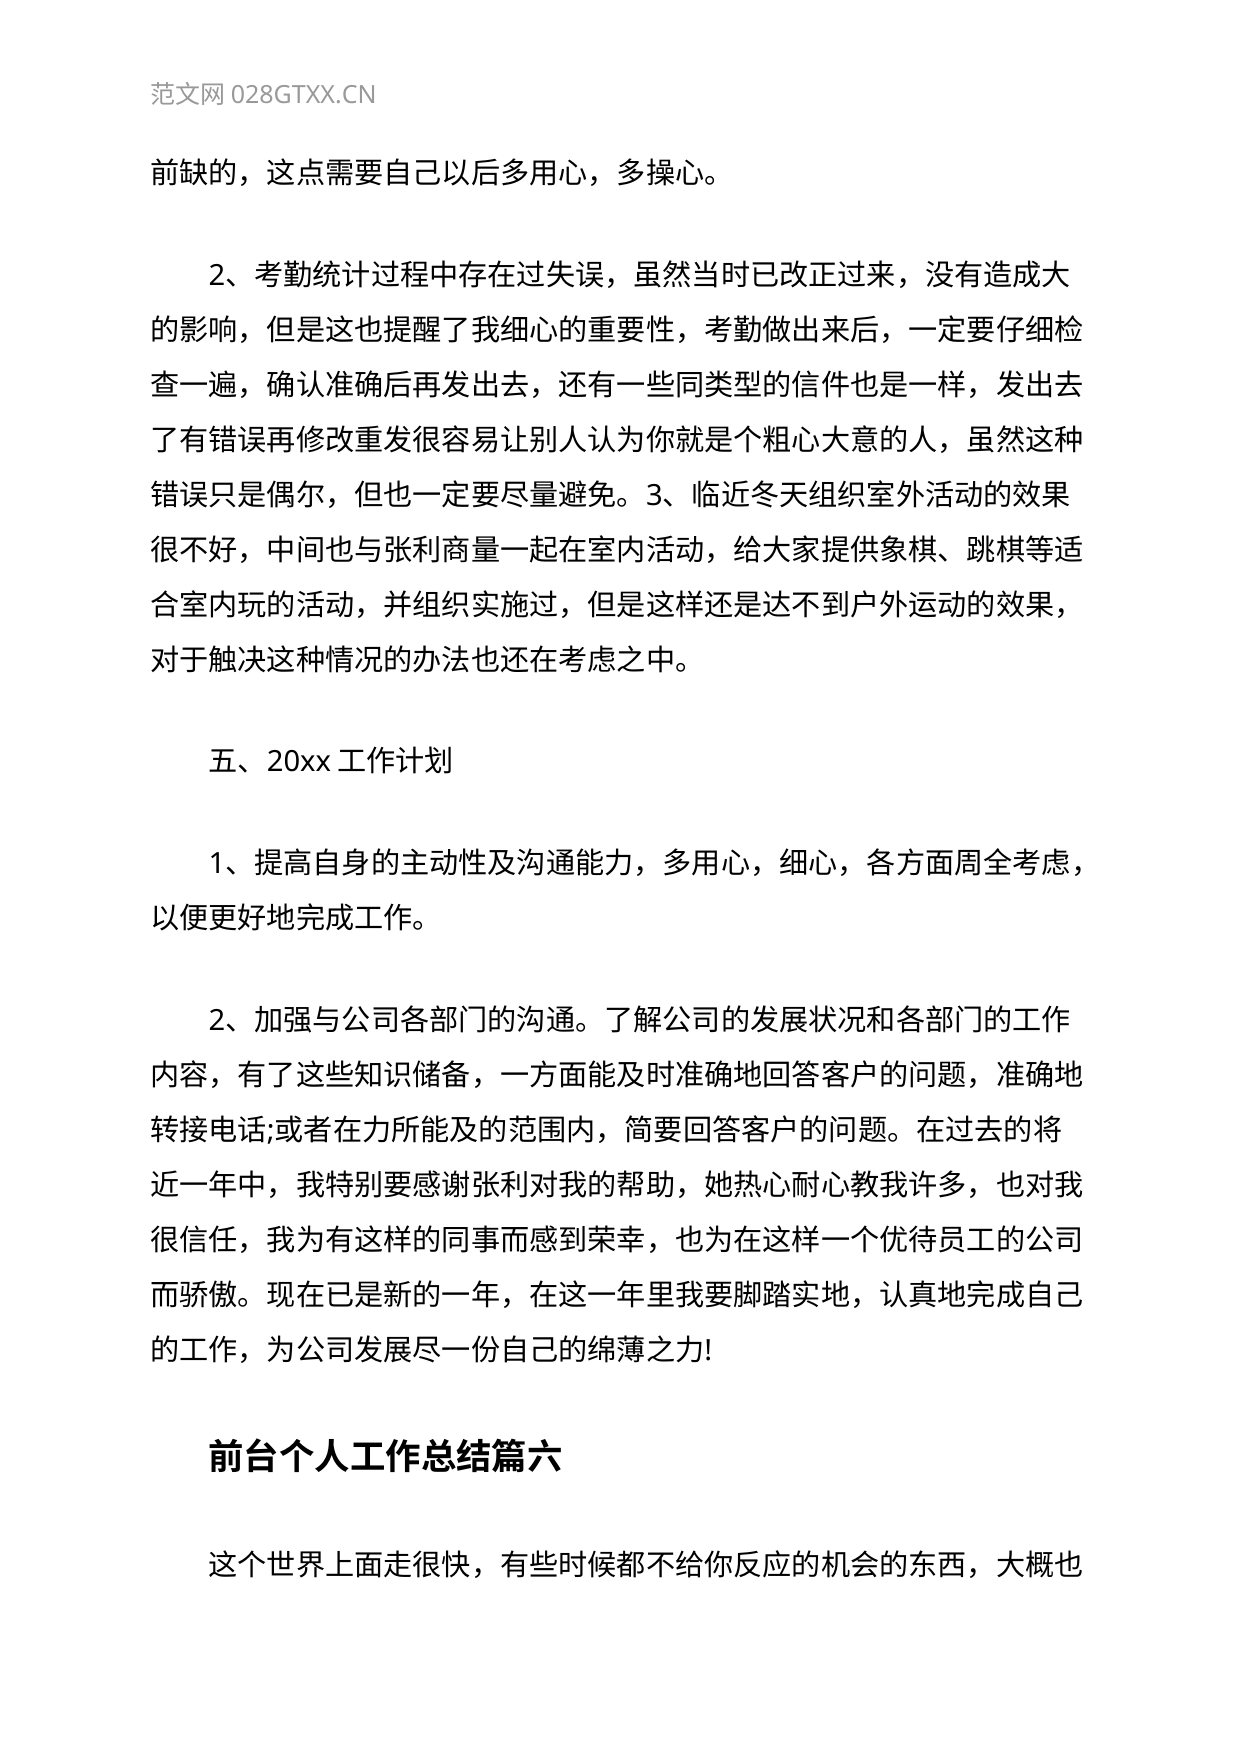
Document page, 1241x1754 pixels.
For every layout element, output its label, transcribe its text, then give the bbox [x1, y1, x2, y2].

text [150, 150, 1090, 192]
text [150, 1542, 1090, 1584]
text 2、考勤统计过程中存在过失误，虽然当时已改正过来，没有造成大的影响，但是这也提醒了我细心的重要性，考勤做出来后，一定要仔细检查一遍，确认准确后再发出去，还有一些同类型的信件也是一样，发出去了有错误再修改重发很容易让别人认为你就是个粗心大意的人，虽然这种错误只是偶尔，但也一定要尽量避免。3、临近冬天组织室外活动的效果很不好，中间也与张利商量一起在室内活动，给大家提供象棋、跳棋等适合室内玩的活动，并组织实施过，但是这样还是达不到户外运动的效果，对于触决这种情况的办法也还在考虑之中。 [150, 252, 1090, 678]
text 2、加强与公司各部门的沟通。了解公司的发展状况和各部门的工作内容，有了这些知识储备，一方面能及时准确地回答客户的问题，准确地转接电话;或者在力所能及的范围内，简要回答客户的问题。在过去的将近一年中，我特别要感谢张利对我的帮助，她热心耐心教我许多，也对我很信任，我为有这样的同事而感到荣幸，也为在这样一个优待员工的公司而骄傲。现在已是新的一年，在这一年里我要脚踏实地，认真地完成自己的工作，为公司发展尽一份自己的绵薄之力! [150, 997, 1090, 1369]
text 五、20xx工作计划 [150, 738, 1090, 780]
text 1、提高自身的主动性及沟通能力，多用心，细心，各方面周全考虑，以便更好地完成工作。 [150, 840, 1090, 937]
text 前台个人工作总结篇六 [150, 1428, 1090, 1479]
